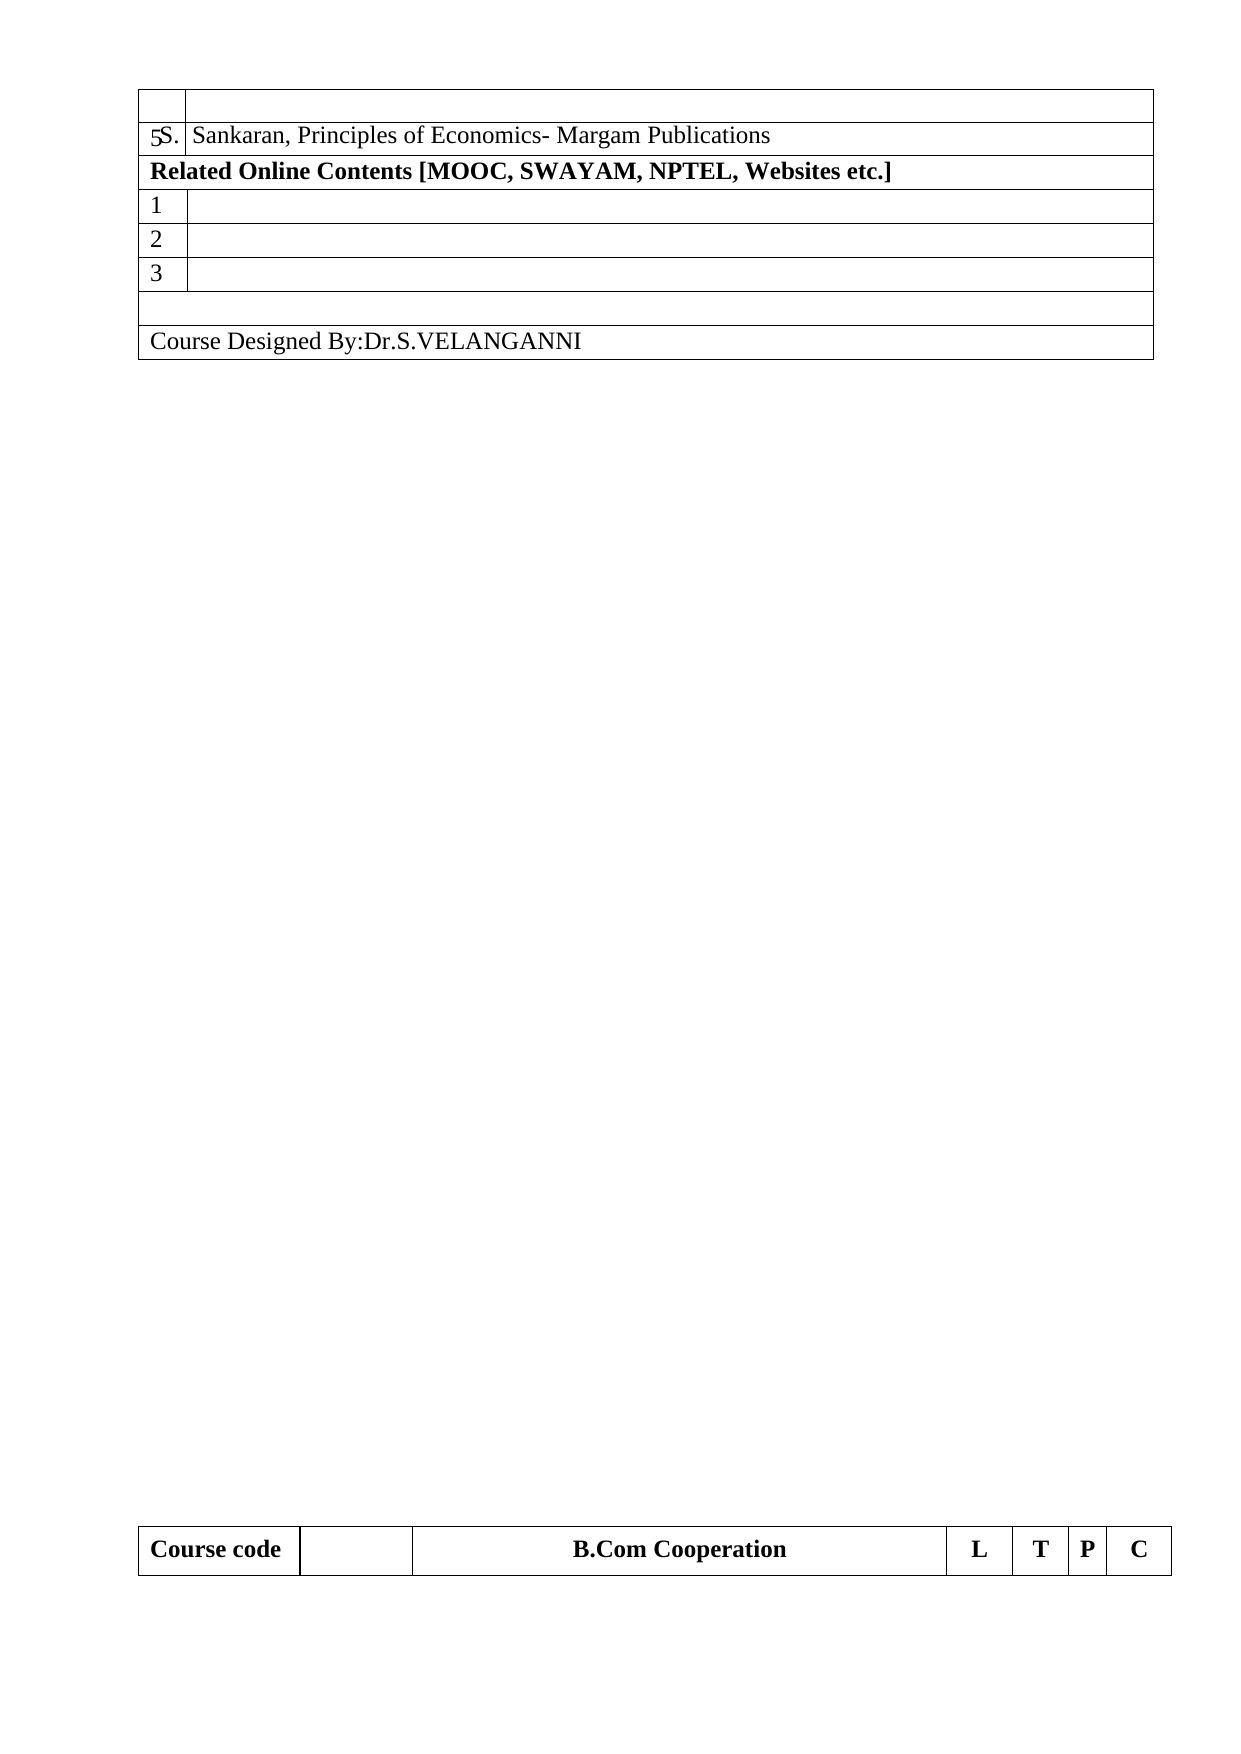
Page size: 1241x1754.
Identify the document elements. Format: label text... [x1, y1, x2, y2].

table_cell Related Online Contents [MOOC, SWAYAM, NPTEL, Websites etc.] [139, 156, 1153, 189]
table_cell S. Sankaran, Principles of Economics- Margam Publications [186, 123, 1153, 155]
table_header Course code [139, 1527, 299, 1574]
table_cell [186, 90, 1153, 122]
table_cell Course Designed By:Dr.S.VELANGANNI [139, 326, 1153, 359]
table_cell 4 [139, 90, 185, 122]
table_cell [188, 190, 1153, 223]
table_cell [188, 258, 1153, 291]
table_cell [139, 292, 1153, 325]
table_cell 3 [139, 258, 187, 291]
table_cell [188, 224, 1153, 257]
table_cell 2 [139, 224, 187, 257]
table_header [301, 1527, 412, 1574]
table_header T [1013, 1527, 1068, 1574]
table_header B.Com Cooperation [413, 1527, 946, 1574]
table_header L [947, 1527, 1012, 1574]
table_cell 1 [139, 190, 187, 223]
table_cell 5 [139, 123, 185, 155]
table_header P [1069, 1527, 1106, 1574]
table_header C [1107, 1527, 1171, 1574]
